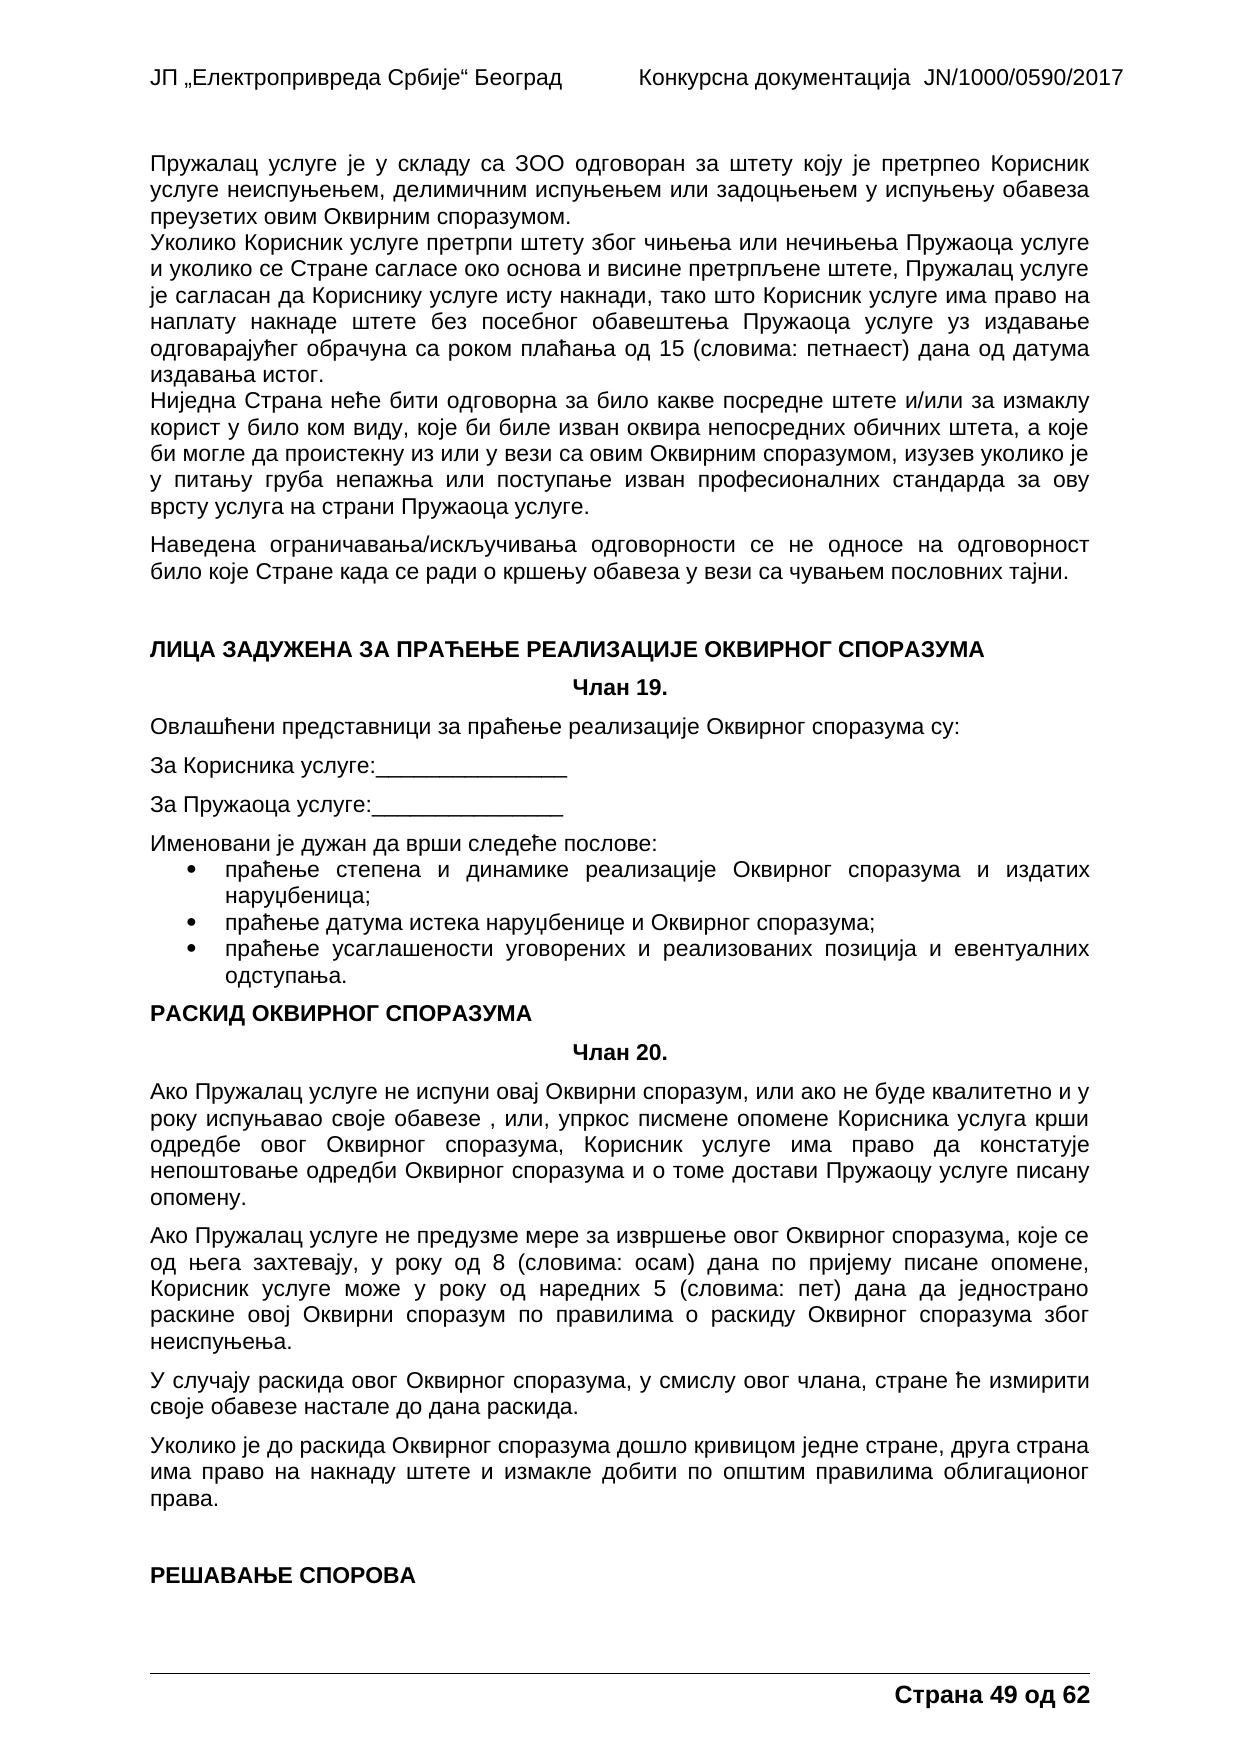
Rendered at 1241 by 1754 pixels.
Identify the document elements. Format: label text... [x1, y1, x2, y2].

text Наведена ограничавања/искључивања одговорности се не односе на одговорност било које Стране када се ради о кршењу обавеза у вези са чувањем пословних тајни. [150, 531, 1090, 584]
text ЛИЦА ЗАДУЖЕНА ЗА ПРАЋЕЊЕ РЕАЛИЗАЦИЈЕ ОКВИРНОГ СПОРАЗУМА [150, 636, 1090, 662]
text За Корисника услуге:_______________ [150, 752, 1090, 778]
text За Пружаоца услуге:_______________ [150, 791, 1090, 817]
text Ако Пружалац услуге не испуни овај Оквирни споразум, или ако не буде квалитетно и у року испуњавао своје обавезе , или, упркос писмене опомене Корисника услуга крши одредбе овог Оквирног споразума, Корисник услуге има право да констатује непоштовање одредби Оквирног споразума и о томе достави Пружаоцу услуге писану опомену. [150, 1078, 1090, 1210]
text У случају раскида овог Оквирног споразума, у смислу овог члана, стране ће измирити своје обавезе настале до дана раскида. [150, 1367, 1090, 1419]
list праћење датума истека наруџбенице и Оквирног споразума; [187, 909, 1090, 935]
text РЕШАВАЊЕ СПОРОВА [150, 1562, 1090, 1589]
text Уколико Корисник услуге претрпи штету због чињења или нечињења Пружаоца услуге и уколико се Стране сагласе око основа и висине претрпљене штете, Пружалац услуге је сагласан да Кориснику услуге исту накнади, тако што Корисник услуге има право на наплату накнаде штете без посебног обавештења Пружаоца услуге уз издавање одговарајућег обрачуна са роком плаћања од 15 (словима: петнаест) дана од датума издавања истог. [150, 229, 1090, 387]
text Члан 19. [150, 674, 1090, 701]
text Ако Пружалац услуге не предузме мере за извршење овог Оквирног споразума, које се од њега захтевају, у року од 8 (словима: осам) дана по пријему писане опомене, Корисник услуге може у року од наредних 5 (словима: пет) дана да једнострано раскине овој Оквирни споразум по правилима о раскиду Оквирног споразума због неиспуњења. [150, 1222, 1090, 1354]
text Овлашћени представници за праћење реализације Оквирног споразума су: [150, 713, 1090, 739]
text Члан 20. [150, 1039, 1090, 1066]
text Ниједна Страна неће бити одговорна за било какве посредне штете и/или за измаклу корист у било ком виду, које би биле изван оквира непосредних обичних штета, а које би могле да проистекну из или у вези са овим Оквирним споразумом, изузев уколико је у питању груба непажња или поступање изван професионалних стандарда за ову врсту услуга на страни Пружаоца услуге. [150, 387, 1090, 519]
text Пружалац услуге је у складу са ЗОО одговоран за штету коју је претрпео Корисник услуге неиспуњењем, делимичним испуњењем или задоцњењем у испуњењу обавеза преузетих овим Оквирним споразумом. [150, 150, 1090, 229]
text Уколико је до раскида Оквирног споразума дошло кривицом једне стране, друга страна има право на накнаду штете и измакле добити по општим правилима облигационог права. [150, 1432, 1090, 1511]
list праћење степена и динамике реализације Оквирног споразума и издатих наруџбеница; [187, 856, 1090, 909]
text РАСКИД ОКВИРНОГ СПОРАЗУМА [150, 1000, 1090, 1027]
list праћење усаглашености уговорених и реализованих позиција и евентуалних одступања. [187, 935, 1090, 988]
text Именовани је дужан да врши следеће послове: [150, 830, 1090, 856]
